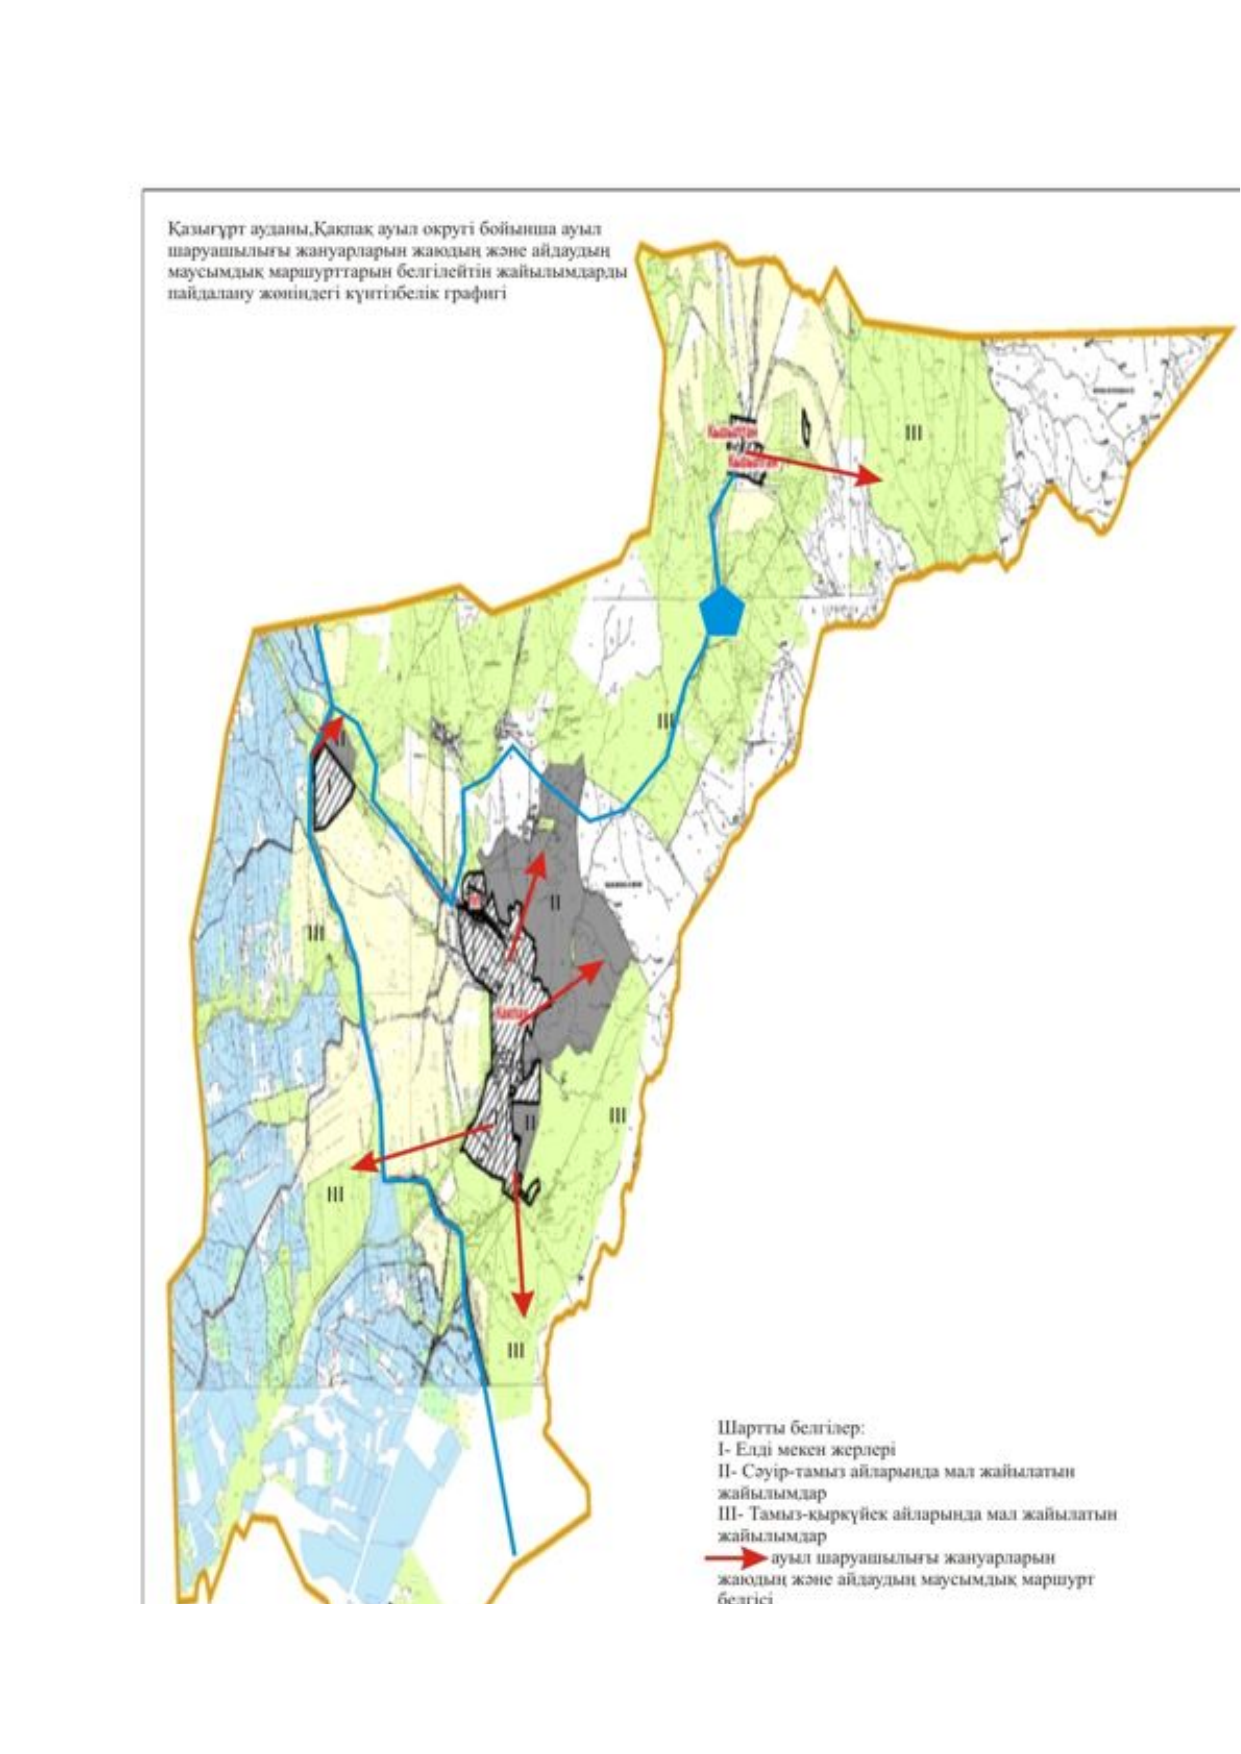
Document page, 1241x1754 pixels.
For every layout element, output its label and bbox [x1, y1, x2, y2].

picture [112, 150, 1241, 1604]
